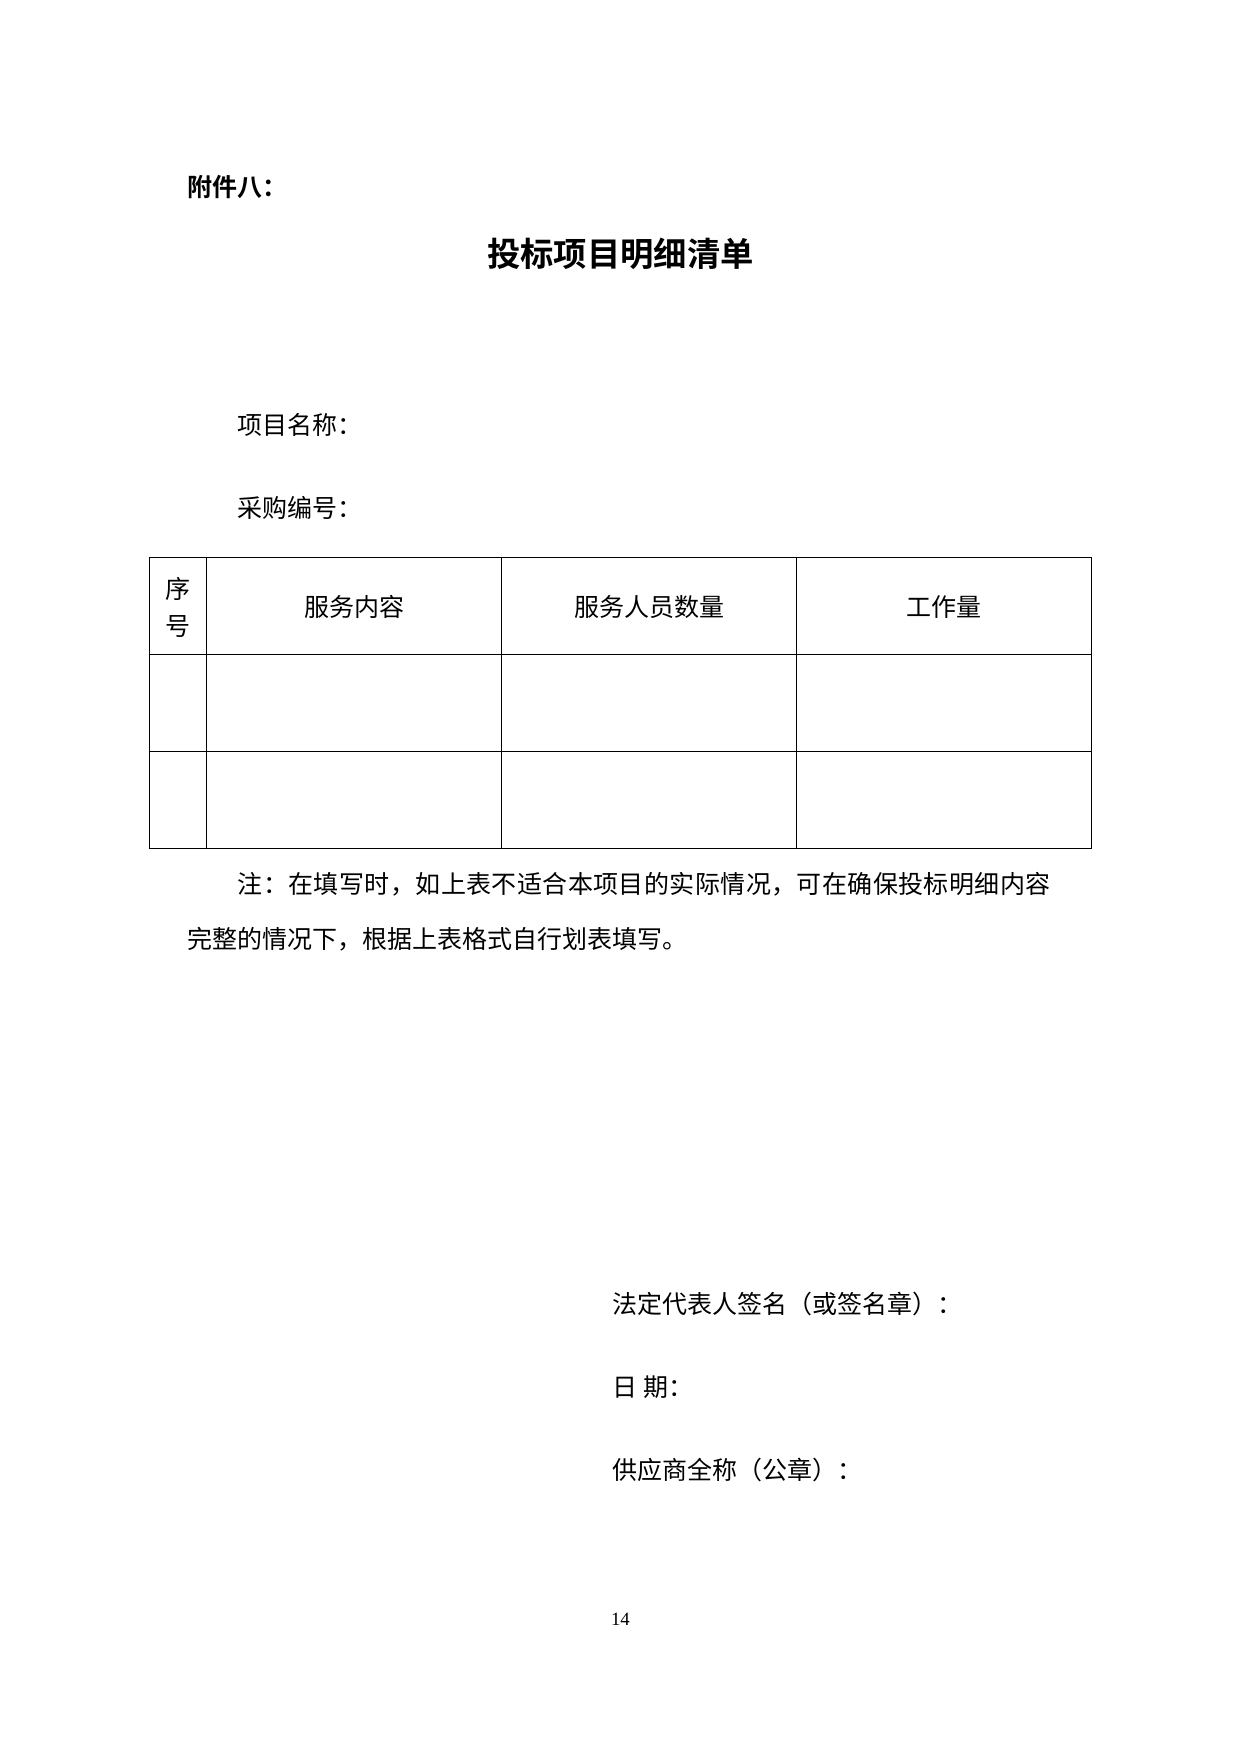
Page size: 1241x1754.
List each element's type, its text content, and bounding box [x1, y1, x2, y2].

text 采购编号： [187, 474, 1053, 539]
text 法定代表人签名（或签名章）： [562, 1270, 1053, 1335]
text 项目名称： [187, 391, 1053, 456]
text 注：在填写时，如上表不适合本项目的实际情况，可在确保投标明细内容完整的情况下，根据上表格式自行划表填写。 [187, 865, 1053, 956]
table_cell [797, 752, 1091, 848]
table_cell [207, 655, 501, 751]
table_header 服务人员数量 [502, 558, 796, 654]
table_cell [502, 655, 796, 751]
table_cell [797, 655, 1091, 751]
table_header 工作量 [797, 558, 1091, 654]
table_header 服务内容 [207, 558, 501, 654]
table_cell [150, 752, 206, 848]
text 日 期： [562, 1353, 1053, 1418]
text 投标项目明细清单 [187, 220, 1053, 285]
table_cell [207, 752, 501, 848]
table_cell [502, 752, 796, 848]
text 附件八： [187, 167, 1053, 203]
text 供应商全称（公章）： [562, 1436, 1053, 1501]
table_header 序号 [150, 558, 206, 654]
table_cell [150, 655, 206, 751]
